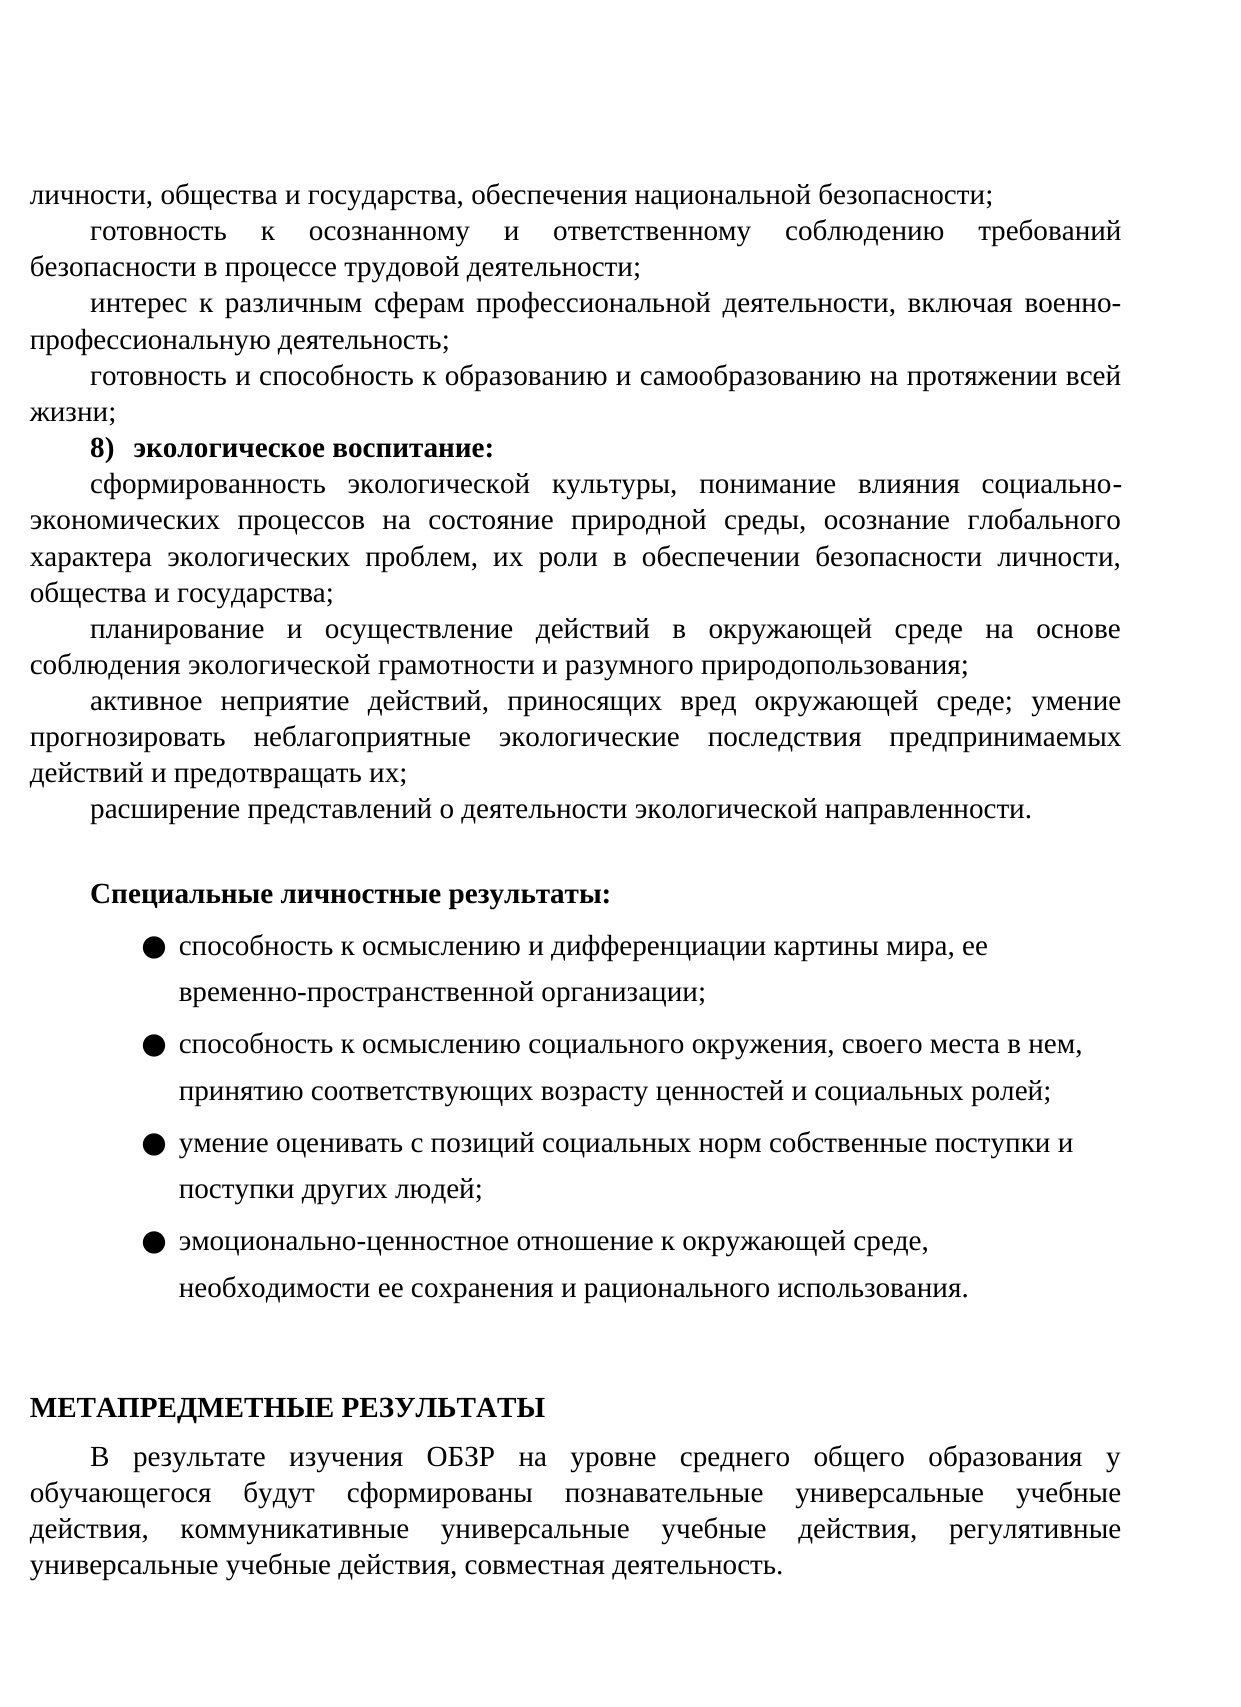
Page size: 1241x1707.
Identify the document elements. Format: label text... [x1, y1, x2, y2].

text готовность к осознанному и ответственному соблюдению требований безопасности в процессе трудовой деятельности; [29, 213, 1122, 283]
text Специальные личностные результаты: [29, 876, 1122, 909]
list способность к осмыслению и дифференциации картины мира, ее временно-пространственной организации; [141, 912, 1122, 1008]
text активное неприятие действий, приносящих вред окружающей среде; умение прогнозировать неблагоприятные экологические последствия предпринимаемых действий и предотвращать их; [29, 683, 1122, 789]
list умение оценивать с позиций социальных норм собственные поступки и поступки других людей; [141, 1109, 1122, 1205]
list способность к осмыслению социального окружения, своего места в нем, принятию соответствующих возрасту ценностей и социальных ролей; [141, 1010, 1122, 1106]
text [29, 177, 1122, 211]
list экологическое воспитание: [29, 430, 1122, 464]
list эмоционально-ценностное отношение к окружающей среде, необходимости ее сохранения и рационального использования. [141, 1207, 1122, 1303]
text В результате изучения ОБЗР на уровне среднего общего образования у обучающегося будут сформированы познавательные универсальные учебные действия, коммуникативные универсальные учебные действия, регулятивные универсальные учебные действия, совместная деятельность. [29, 1439, 1122, 1581]
text сформированность экологической культуры, понимание влияния социальноэкономических процессов на состояние природной среды, осознание глобального характера экологических проблем, их роли в обеспечении безопасности личности, общества и государства; [29, 466, 1122, 608]
text готовность и способность к образованию и самообразованию на протяжении всей жизни; [29, 358, 1122, 428]
text планирование и осуществление действий в окружающей среде на основе соблюдения экологической грамотности и разумного природопользования; [29, 611, 1122, 681]
text расширение представлений о деятельности экологической направленности. [29, 792, 1122, 825]
text МЕТАПРЕДМЕТНЫЕ РЕЗУЛЬТАТЫ [29, 1390, 1122, 1424]
text интерес к различным сферам профессиональной деятельности, включая военно-профессиональную деятельность; [29, 286, 1122, 355]
